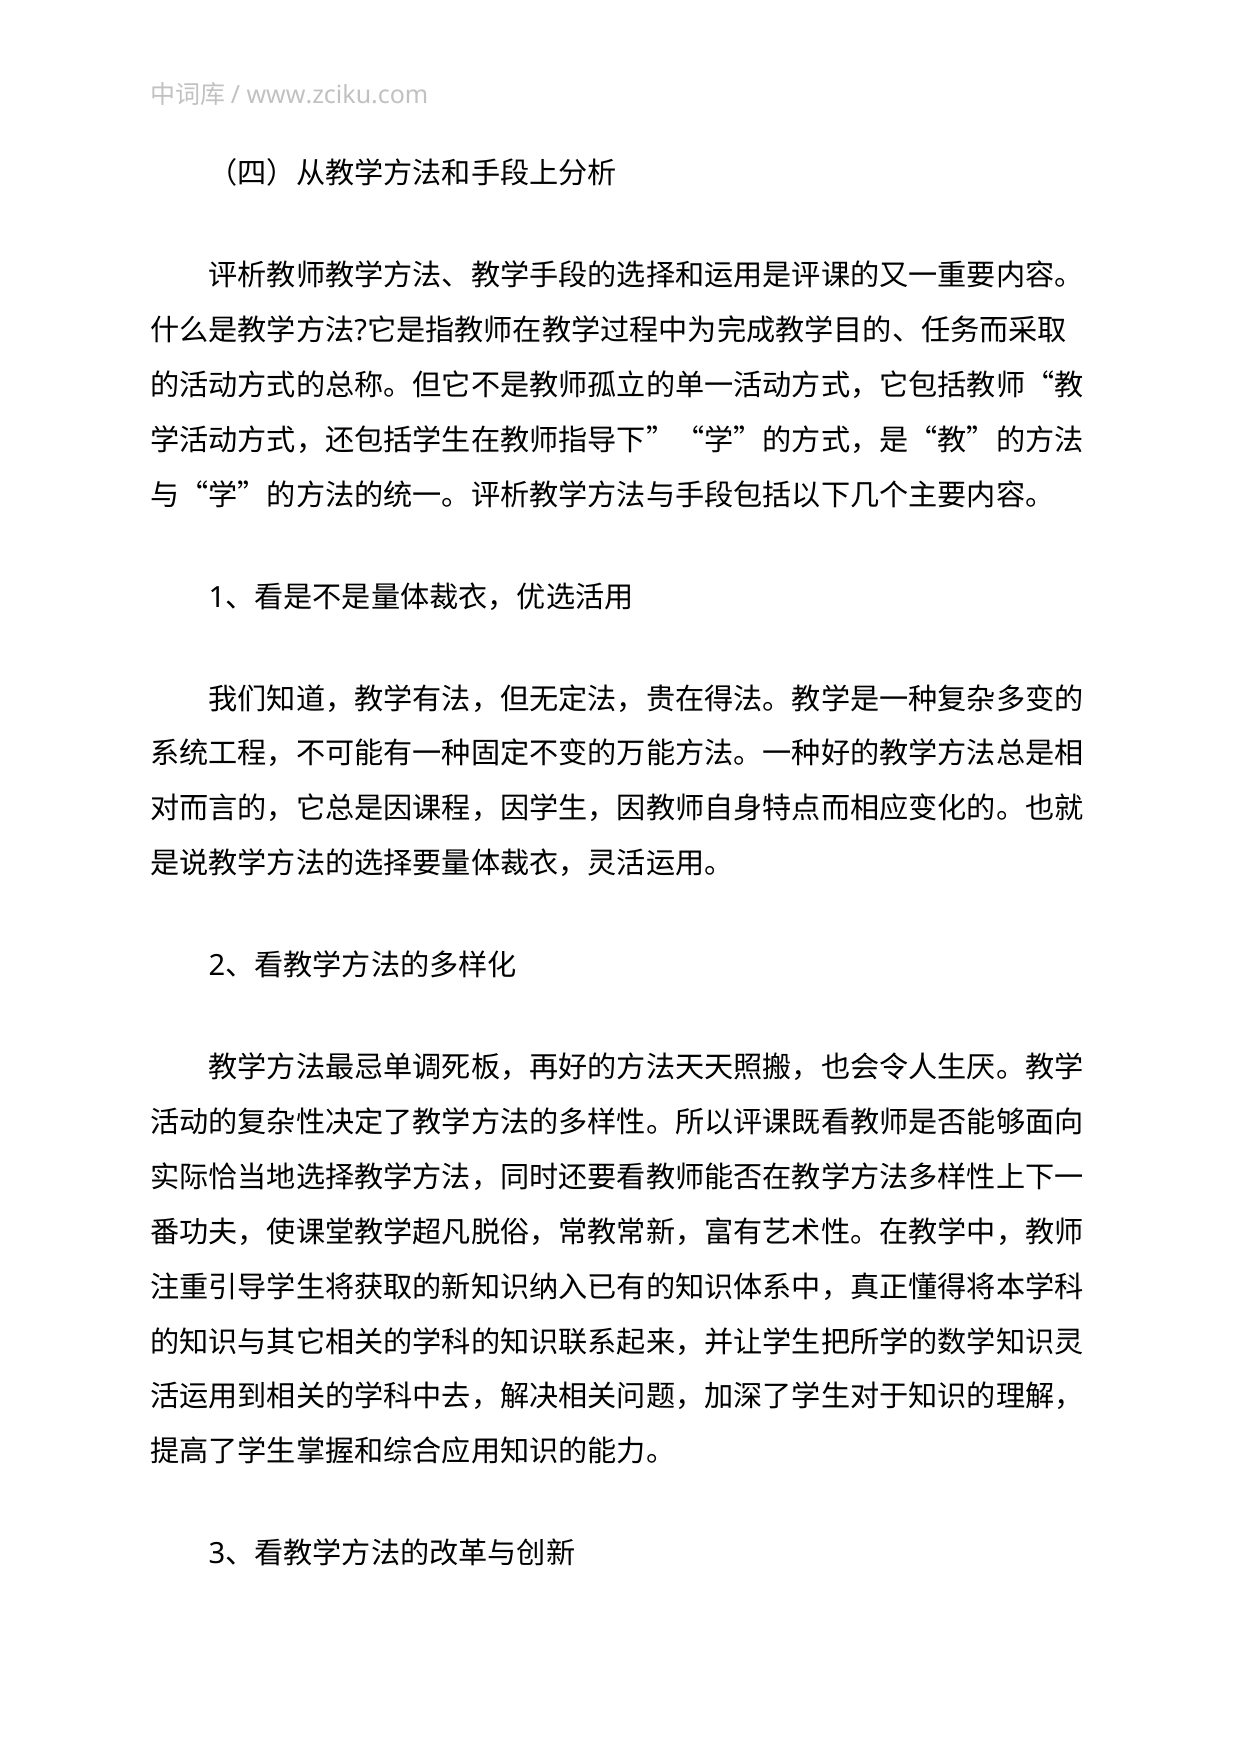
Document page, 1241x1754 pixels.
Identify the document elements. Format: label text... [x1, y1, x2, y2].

text 2、看教学方法的多样化 [150, 942, 1090, 984]
text 1、看是不是量体裁衣，优选活用 [150, 573, 1090, 616]
text （四）从教学方法和手段上分析 [150, 150, 1090, 192]
text 教学方法最忌单调死板，再好的方法天天照搬，也会令人生厌。教学活动的复杂性决定了教学方法的多样性。所以评课既看教师是否能够面向实际恰当地选择教学方法，同时还要看教师能否在教学方法多样性上下一番功夫，使课堂教学超凡脱俗，常教常新，富有艺术性。在教学中，教师注重引导学生将获取的新知识纳入已有的知识体系中，真正懂得将本学科的知识与其它相关的学科的知识联系起来，并让学生把所学的数学知识灵活运用到相关的学科中去，解决相关问题，加深了学生对于知识的理解，提高了学生掌握和综合应用知识的能力。 [150, 1044, 1090, 1470]
text 3、看教学方法的改革与创新 [150, 1530, 1090, 1572]
text 我们知道，教学有法，但无定法，贵在得法。教学是一种复杂多变的系统工程，不可能有一种固定不变的万能方法。一种好的教学方法总是相对而言的，它总是因课程，因学生，因教师自身特点而相应变化的。也就是说教学方法的选择要量体裁衣，灵活运用。 [150, 675, 1090, 882]
text 评析教师教学方法、教学手段的选择和运用是评课的又一重要内容。什么是教学方法?它是指教师在教学过程中为完成教学目的、任务而采取的活动方式的总称。但它不是教师孤立的单一活动方式，它包括教师“教学活动方式，还包括学生在教师指导下”“学”的方式，是“教”的方法与“学”的方法的统一。评析教学方法与手段包括以下几个主要内容。 [150, 252, 1090, 514]
